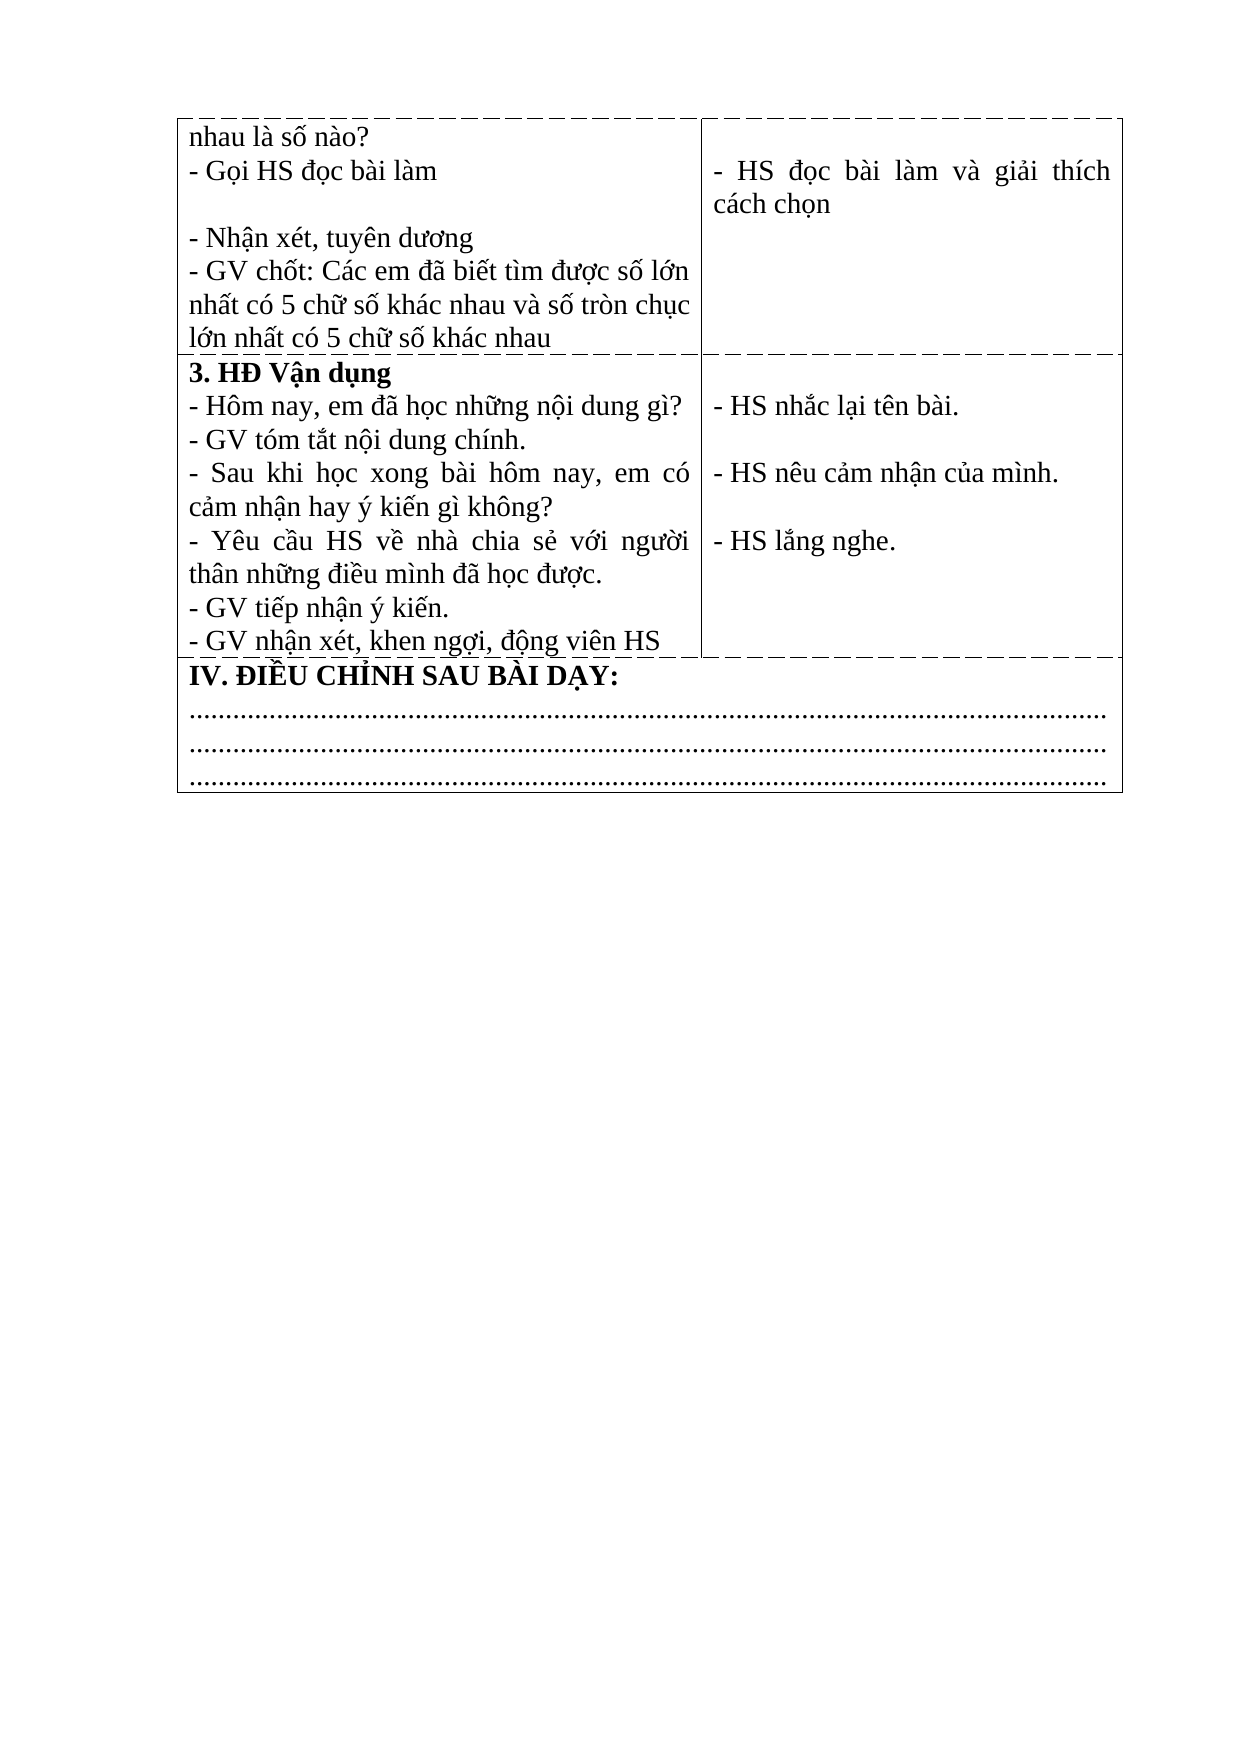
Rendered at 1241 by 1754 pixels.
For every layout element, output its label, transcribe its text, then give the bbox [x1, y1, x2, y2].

table_cell IV. ĐIỀU CHỈNH SAU BÀI DẠY: .............................................................................................................................. .............................................................................................................................. .............................................................................................................................. [178, 657, 1122, 792]
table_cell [702, 118, 1122, 354]
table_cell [178, 118, 701, 354]
table_cell 3. HĐ Vận dụng - Hôm nay, em đã học những nội dung gì? - GV tóm tắt nội dung chính. - Sau khi học xong bài hôm nay, em có cảm nhận hay ý kiến gì không? - Yêu cầu HS về nhà chia sẻ với người thân những điều mình đã học được. - GV tiếp nhận ý kiến. - GV nhận xét, khen ngợi, động viên HS [178, 354, 701, 657]
table_cell - HS nhắc lại tên bài. - HS nêu cảm nhận của mình. - HS lắng nghe. [702, 354, 1122, 657]
